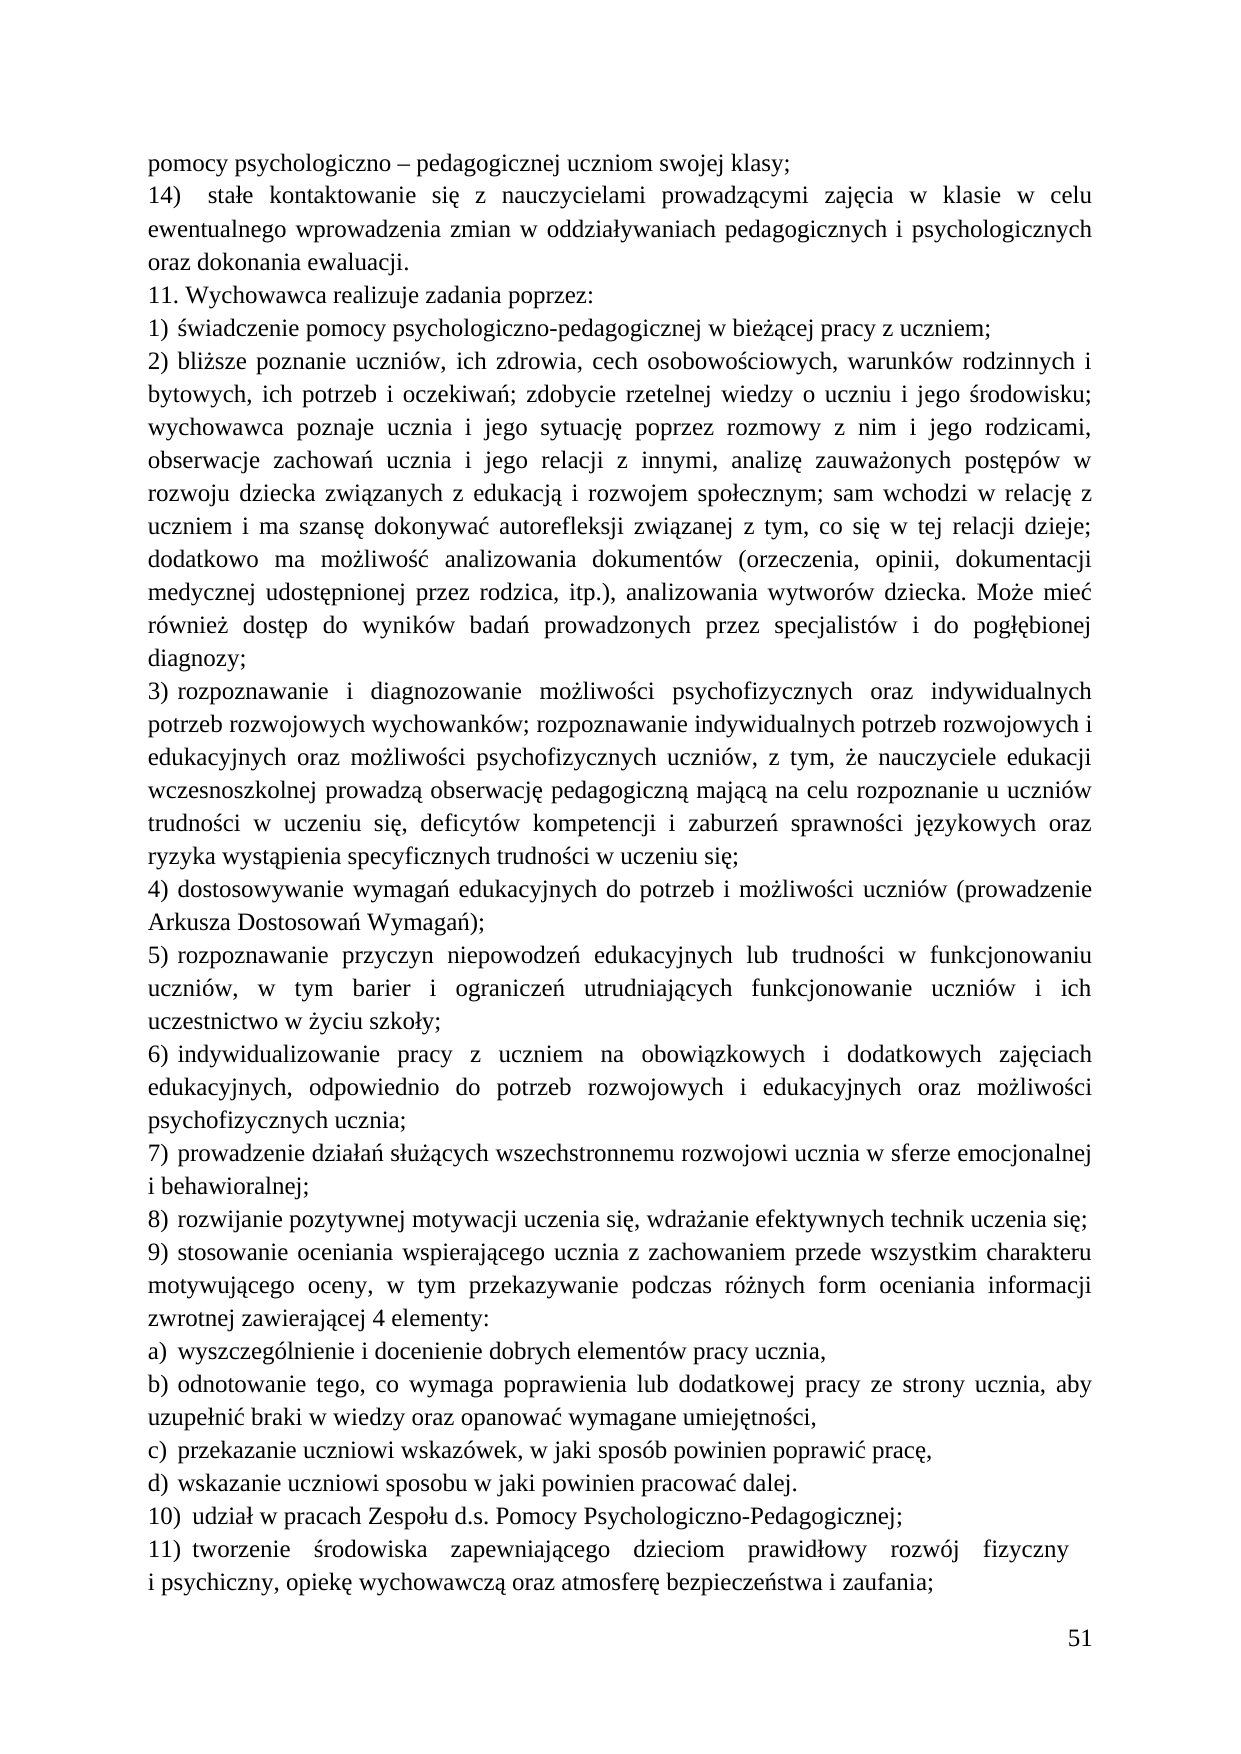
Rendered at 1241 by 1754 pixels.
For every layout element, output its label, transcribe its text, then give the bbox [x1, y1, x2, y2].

list przekazanie uczniowi wskazówek, w jaki sposób powinien poprawić pracę, [148, 1435, 1093, 1464]
list stosowanie oceniania wspierającego ucznia z zachowaniem przede wszystkim charakteru motywującego oceny, w tym przekazywanie podczas różnych form oceniania informacji zwrotnej zawierającej 4 elementy: [148, 1237, 1093, 1332]
list prowadzenie działań służących wszechstronnemu rozwojowi ucznia w sferze emocjonalnej i behawioralnej; [148, 1138, 1093, 1200]
list wyszczególnienie i docenienie dobrych elementów pracy ucznia, [148, 1336, 1093, 1365]
list dostosowywanie wymagań edukacyjnych do potrzeb i możliwości uczniów (prowadzenie Arkusza Dostosowań Wymagań); [148, 874, 1093, 936]
text 11. Wychowawca realizuje zadania poprzez: [148, 280, 1093, 308]
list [148, 148, 1093, 176]
list odnotowanie tego, co wymaga poprawienia lub dodatkowej pracy ze strony ucznia, aby uzupełnić braki w wiedzy oraz opanować wymagane umiejętności, [148, 1369, 1093, 1431]
list bliższe poznanie uczniów, ich zdrowia, cech osobowościowych, warunków rodzinnych i bytowych, ich potrzeb i oczekiwań; zdobycie rzetelnej wiedzy o uczniu i jego środowisku; wychowawca poznaje ucznia i jego sytuację poprzez rozmowy z nim i jego rodzicami, obserwacje zachowań ucznia i jego relacji z innymi, analizę zauważonych postępów w rozwoju dziecka związanych z edukacją i rozwojem społecznym; sam wchodzi w relację z uczniem i ma szansę dokonywać autorefleksji związanej z tym, co się w tej relacji dzieje; dodatkowo ma możliwość analizowania dokumentów (orzeczenia, opinii, dokumentacji medycznej udostępnionej przez rodzica, itp.), analizowania wytworów dziecka. Może mieć również dostęp do wyników badań prowadzonych przez specjalistów i do pogłębionej diagnozy; [148, 346, 1093, 672]
list tworzenie środowiska zapewniającego dzieciom prawidłowy rozwój fizyczny i psychiczny, opiekę wychowawczą oraz atmosferę bezpieczeństwa i zaufania; [148, 1534, 1093, 1596]
list rozpoznawanie przyczyn niepowodzeń edukacyjnych lub trudności w funkcjonowaniu uczniów, w tym barier i ograniczeń utrudniających funkcjonowanie uczniów i ich uczestnictwo w życiu szkoły; [148, 940, 1093, 1035]
list indywidualizowanie pracy z uczniem na obowiązkowych i dodatkowych zajęciach edukacyjnych, odpowiednio do potrzeb rozwojowych i edukacyjnych oraz możliwości psychofizycznych ucznia; [148, 1039, 1093, 1134]
list rozwijanie pozytywnej motywacji uczenia się, wdrażanie efektywnych technik uczenia się; [148, 1204, 1093, 1233]
list rozpoznawanie i diagnozowanie możliwości psychofizycznych oraz indywidualnych potrzeb rozwojowych wychowanków; rozpoznawanie indywidualnych potrzeb rozwojowych i edukacyjnych oraz możliwości psychofizycznych uczniów, z tym, że nauczyciele edukacji wczesnoszkolnej prowadzą obserwację pedagogiczną mającą na celu rozpoznanie u uczniów trudności w uczeniu się, deficytów kompetencji i zaburzeń sprawności językowych oraz ryzyka wystąpienia specyficznych trudności w uczeniu się; [148, 676, 1093, 870]
list stałe kontaktowanie się z nauczycielami prowadzącymi zajęcia w klasie w celu ewentualnego wprowadzenia zmian w oddziaływaniach pedagogicznych i psychologicznych oraz dokonania ewaluacji. [148, 181, 1093, 275]
list świadczenie pomocy psychologiczno-pedagogicznej w bieżącej pracy z uczniem; [148, 313, 1093, 341]
list udział w pracach Zespołu d.s. Pomocy Psychologiczno-Pedagogicznej; [148, 1501, 1093, 1530]
list wskazanie uczniowi sposobu w jaki powinien pracować dalej. [148, 1468, 1093, 1497]
